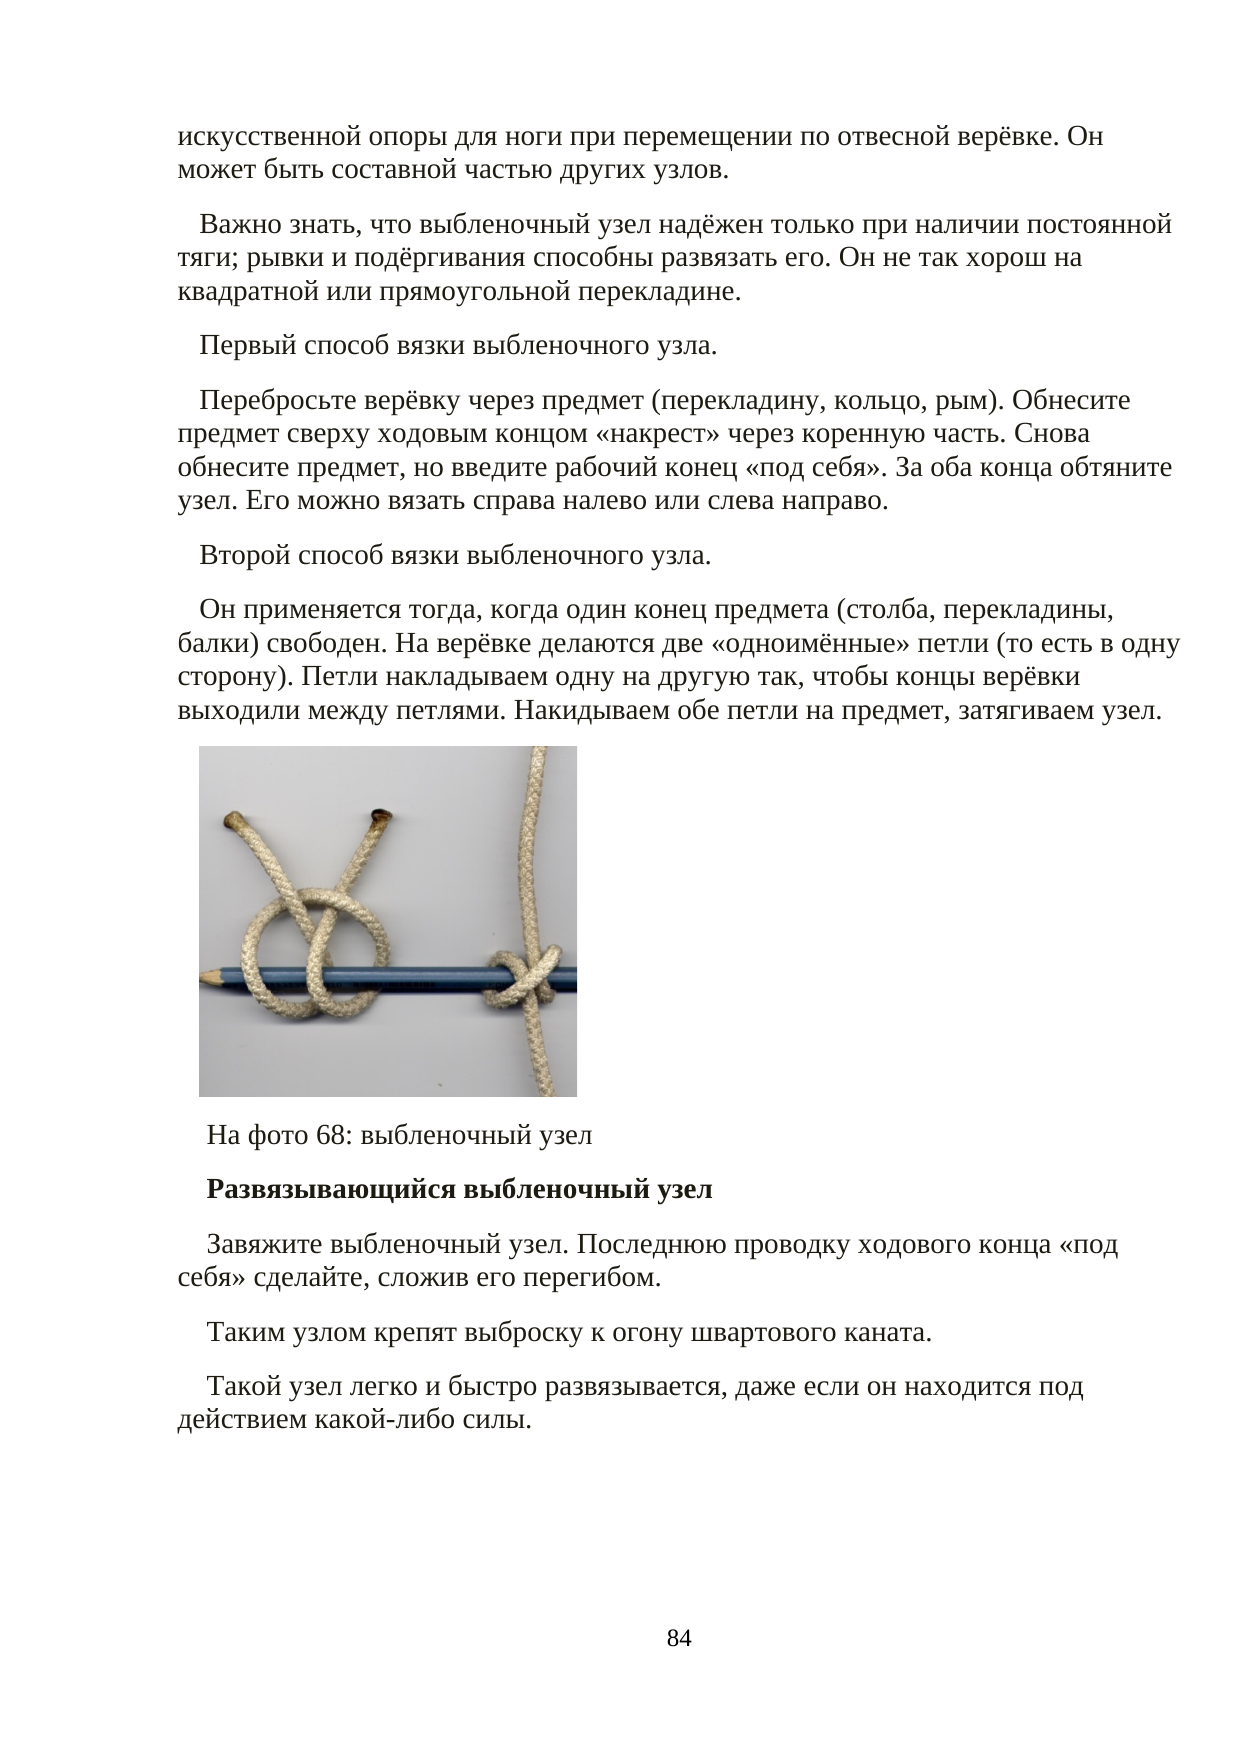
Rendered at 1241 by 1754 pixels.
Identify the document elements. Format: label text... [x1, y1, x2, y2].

text На фото 68: выбленочный узел [177, 1117, 1181, 1151]
text Развязывающийся выбленочный узел [177, 1171, 1181, 1205]
text Он применяется тогда, когда один конец предмета (столба, перекладины, балки) свободен. На верёвке делаются две «одноимённые» петли (то есть в одну сторону). Петли накладываем одну на другую так, чтобы концы верёвки выходили между петлями. Накидываем обе петли на предмет, затягиваем узел. [177, 591, 1181, 725]
text Такой узел легко и быстро развязывается, даже если он находится под действием какой-либо силы. [177, 1368, 1181, 1435]
text Перебросьте верёвку через предмет (перекладину, кольцо, рым). Обнесите предмет сверху ходовым концом «накрест» через коренную часть. Снова обнесите предмет, но введите рабочий конец «под себя». За оба конца обтяните узел. Его можно вязать справа налево или слева направо. [177, 382, 1181, 516]
text Второй способ вязки выбленочного узла. [177, 537, 1181, 570]
text Первый способ вязки выбленочного узла. [177, 327, 1181, 361]
picture [199, 746, 578, 1097]
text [177, 118, 1181, 185]
text Завяжите выбленочный узел. Последнюю проводку ходового конца «под себя» сделайте, сложив его перегибом. [177, 1226, 1181, 1293]
text Таким узлом крепят выброску к огону швартового каната. [177, 1314, 1181, 1347]
text Важно знать, что выбленочный узел надёжен только при наличии постоянной тяги; рывки и подёргивания способны развязать его. Он не так хорош на квадратной или прямоугольной перекладине. [177, 206, 1181, 307]
